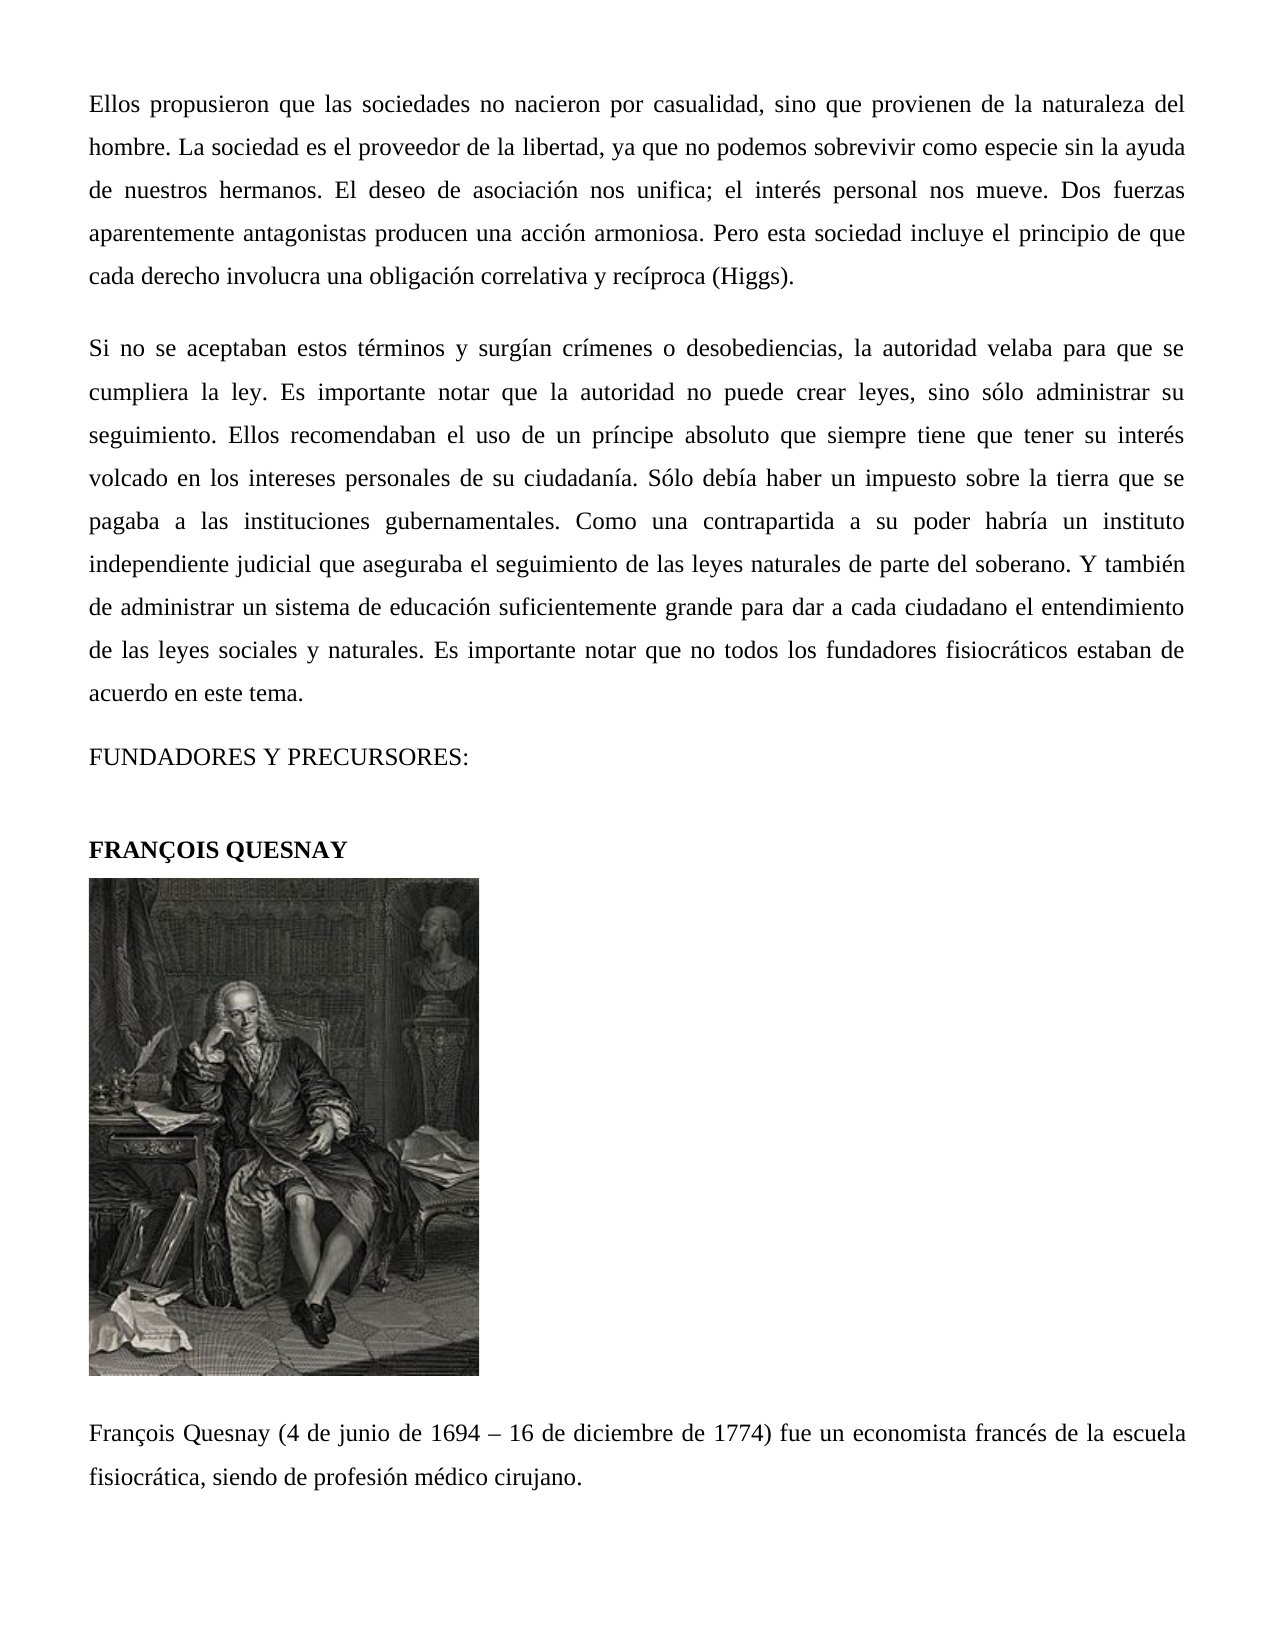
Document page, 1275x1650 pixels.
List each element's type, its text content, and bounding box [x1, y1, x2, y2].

subtitle FRANÇOIS QUESNAY [89, 836, 1186, 864]
picture [88, 878, 480, 1376]
text Si no se aceptaban estos términos y surgían crímenes o desobediencias, la autoridad velaba para que se cumpliera la ley. Es importante notar que la autoridad no puede crear leyes, sino sólo administrar su seguimiento. Ellos recomendaban el uso de un príncipe absoluto que siempre tiene que tener su interés volcado en los intereses personales de su ciudadanía. Sólo debía haber un impuesto sobre la tierra que se pagaba a las instituciones gubernamentales. Como una contrapartida a su poder habría un instituto independiente judicial que aseguraba el seguimiento de las leyes naturales de parte del soberano. Y también de administrar un sistema de educación suficientemente grande para dar a cada ciudadano el entendimiento de las leyes sociales y naturales. Es importante notar que no todos los fundadores fisiocráticos estaban de acuerdo en este tema. [89, 333, 1186, 707]
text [89, 89, 1186, 290]
text François Quesnay (4 de junio de 1694 – 16 de diciembre de 1774) fue un economista francés de la escuela fisiocrática, siendo de profesión médico cirujano. [89, 1418, 1186, 1490]
text FUNDADORES Y PRECURSORES: [89, 742, 1186, 771]
